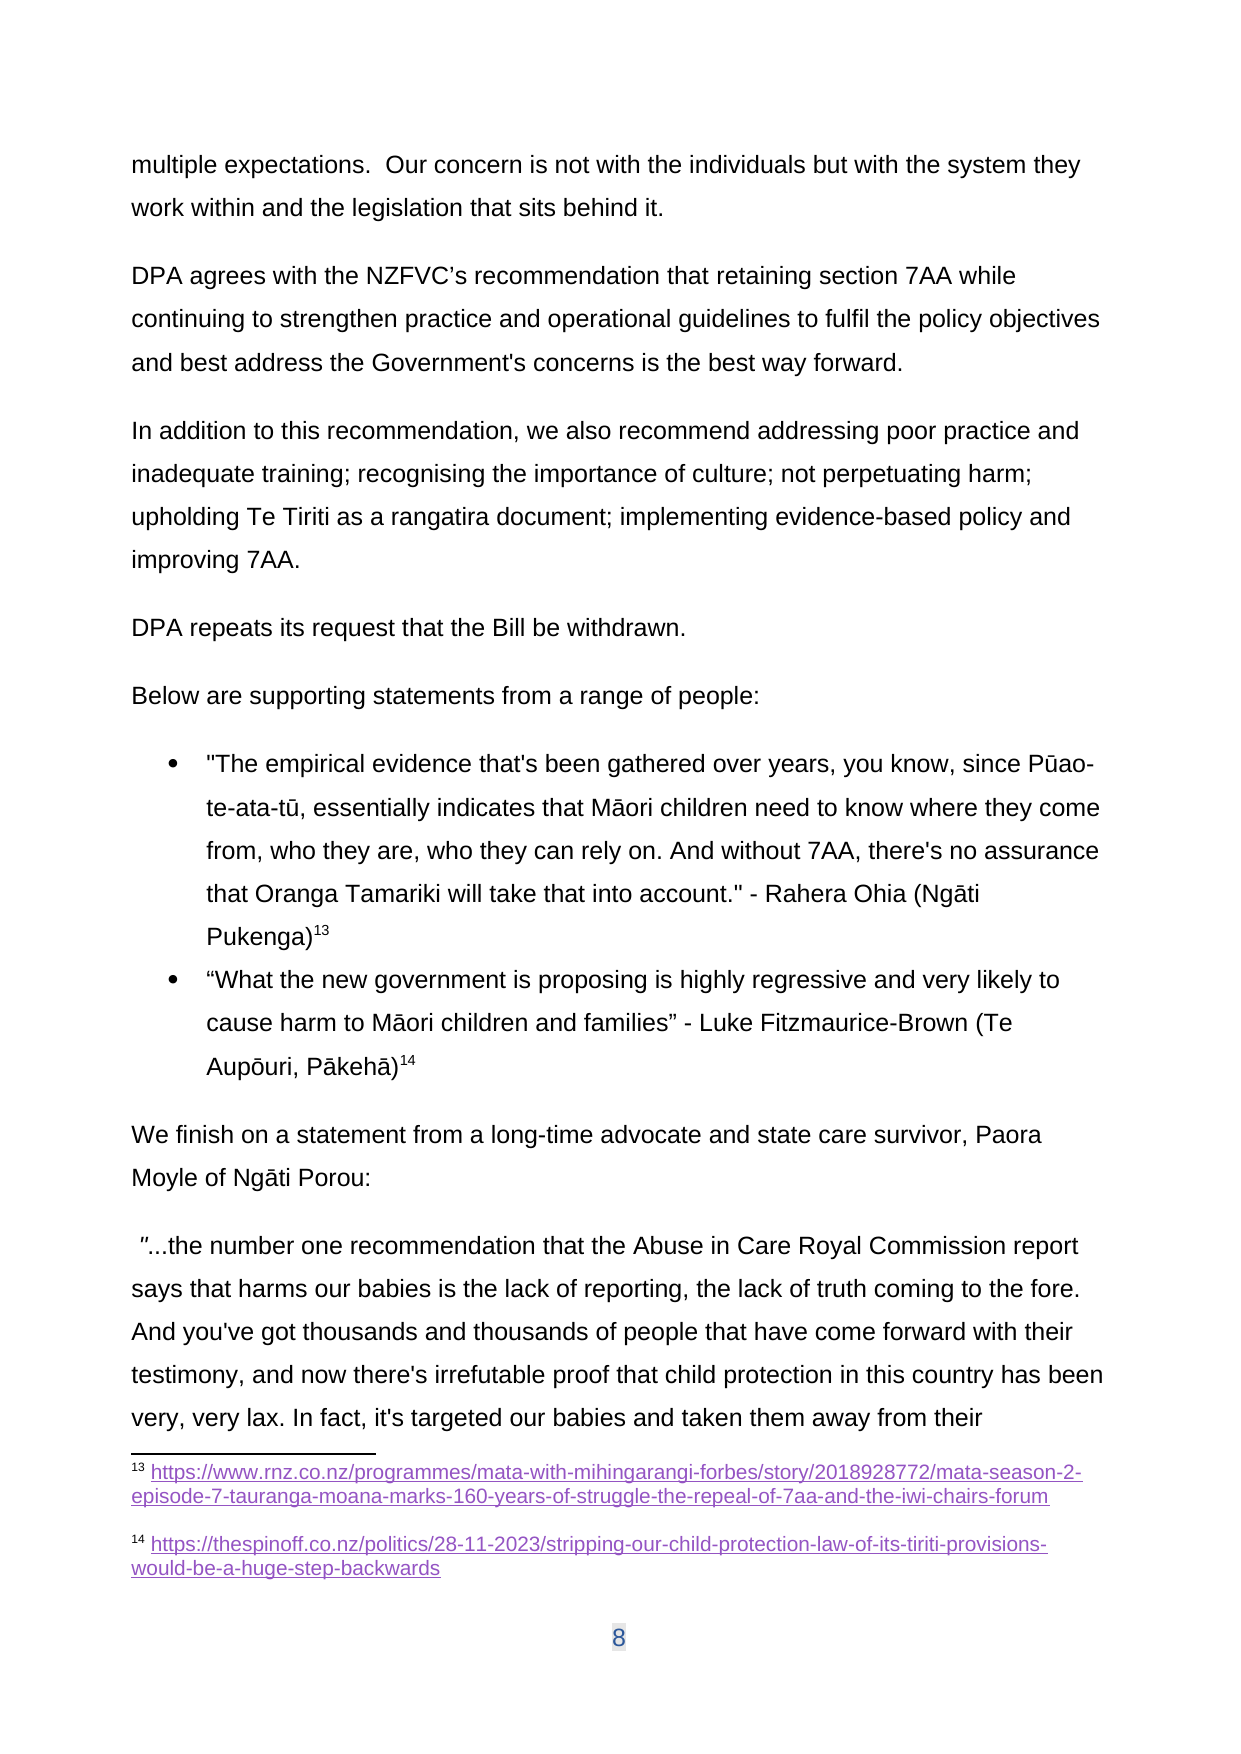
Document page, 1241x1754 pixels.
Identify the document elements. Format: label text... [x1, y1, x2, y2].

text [131, 1231, 1106, 1432]
list “What the new government is proposing is highly regressive and very likely to cause harm to Māori children and families” - Luke Fitzmaurice-Brown (Te Aupōuri, Pākehā) [169, 965, 1106, 1080]
text In addition to this recommendation, we also recommend addressing poor practice and inadequate training; recognising the importance of culture; not perpetuating harm; upholding Te Tiriti as a rangatira document; implementing evidence-based policy and improving 7AA. [131, 416, 1106, 574]
list "The empirical evidence that's been gathered over years, you know, since Pūao-te-ata-tū, essentially indicates that Māori children need to know where they come from, who they are, who they can rely on. And without 7AA, there's no assurance that Oranga Tamariki will take that into account." - Rahera Ohia (Ngāti Pukenga) [169, 749, 1106, 951]
text Below are supporting statements from a range of people: [131, 681, 1106, 710]
text DPA agrees with the NZFVC’s recommendation that retaining section 7AA while continuing to strengthen practice and operational guidelines to fulfil the policy objectives and best address the Government's concerns is the best way forward. [131, 261, 1106, 376]
text DPA repeats its request that the Bill be withdrawn. [131, 613, 1106, 642]
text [131, 150, 1106, 222]
text We finish on a statement from a long-time advocate and state care survivor, Paora Moyle of Ngāti Porou: [131, 1119, 1106, 1191]
